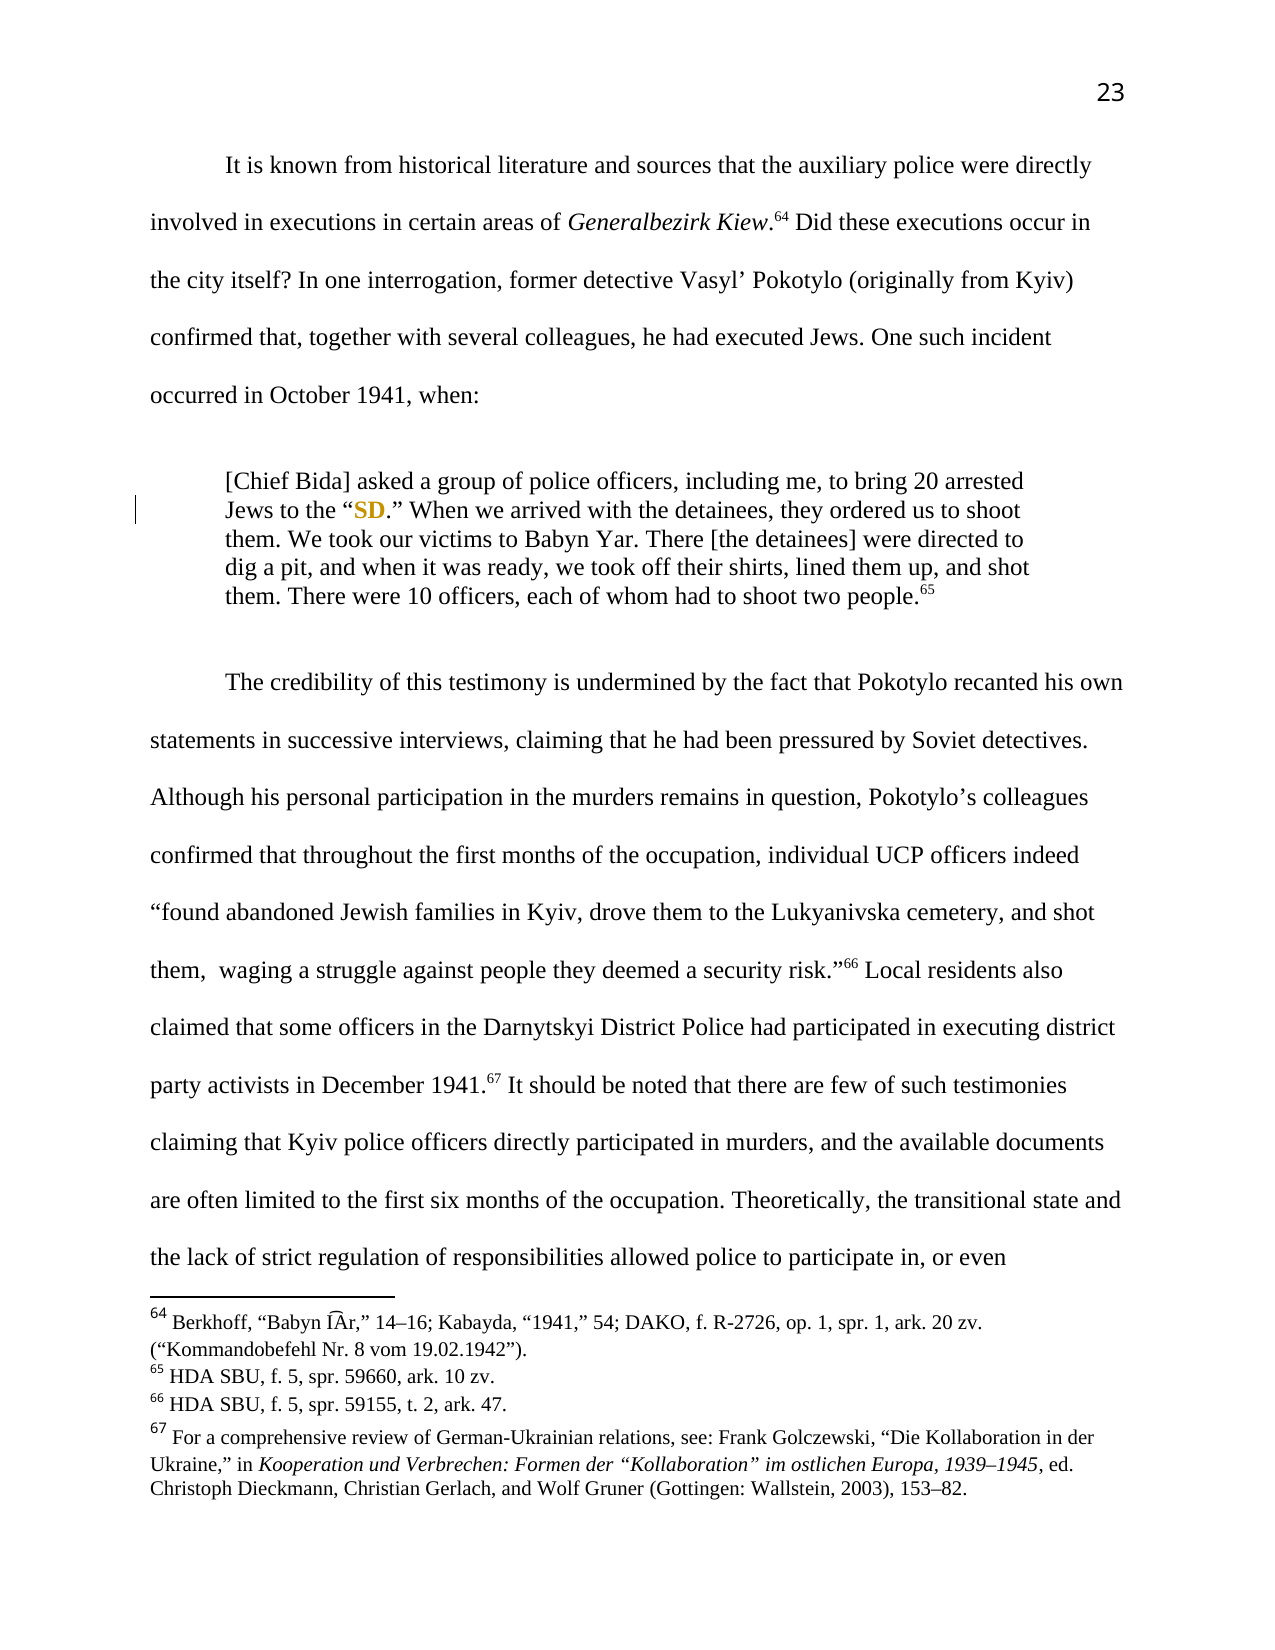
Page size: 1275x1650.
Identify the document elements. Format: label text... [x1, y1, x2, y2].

text It is known from historical literature and sources that the auxiliary police were directly involved in executions in certain areas of Generalbezirk Kiew. Did these executions occur in the city itself? In one interrogation, former detective Vasyl’ Pokotylo (originally from Kyiv) confirmed that, together with several colleagues, he had executed Jews. One such incident occurred in October 1941, when: [150, 150, 1125, 409]
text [150, 667, 1125, 1271]
text [Chief Bida] asked a group of police officers, including me, to bring 20 arrested Jews to the “SD.” When we arrived with the detainees, they ordered us to shoot them. We took our victims to Babyn Yar. There [the detainees] were directed to dig a pit, and when it was ready, we took off their shirts, lined them up, and shot them. There were 10 officers, each of whom had to shoot two people. [225, 466, 1050, 610]
